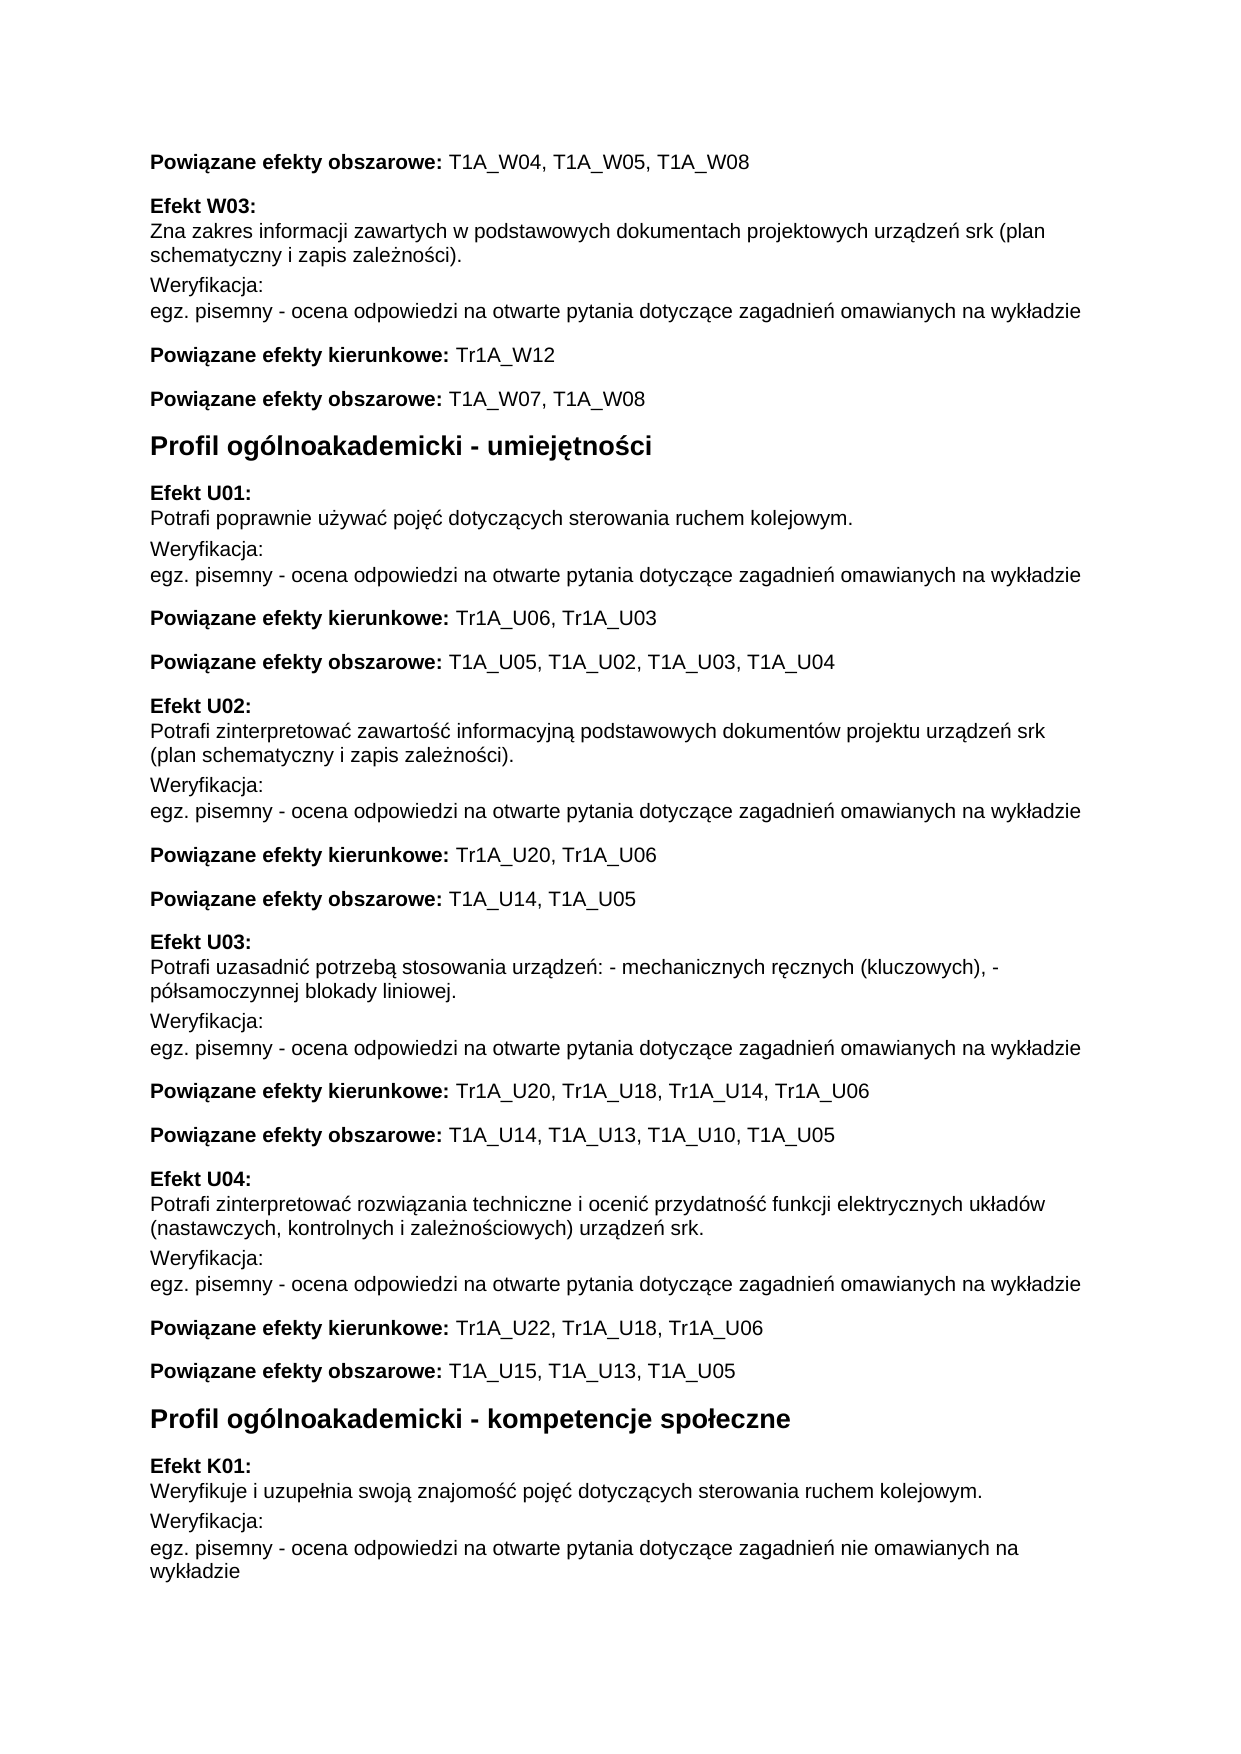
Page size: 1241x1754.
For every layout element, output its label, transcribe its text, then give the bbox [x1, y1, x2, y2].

text Efekt W03: [150, 194, 1090, 218]
text Efekt U02: [150, 694, 1090, 718]
subtitle Profil ogólnoakademicki - kompetencje społeczne [150, 1403, 1090, 1434]
text Powiązane efekty obszarowe: T1A_U14, T1A_U05 [150, 886, 1090, 910]
text Potrafi zinterpretować zawartość informacyjną podstawowych dokumentów projektu urządzeń srk (plan schematyczny i zapis zależności). [150, 719, 1090, 767]
text Powiązane efekty kierunkowe: Tr1A_W12 [150, 343, 1090, 367]
text egz. pisemny - ocena odpowiedzi na otwarte pytania dotyczące zagadnień omawianych na wykładzie [150, 1035, 1090, 1059]
text Efekt U01: [150, 481, 1090, 505]
text Powiązane efekty obszarowe: T1A_U14, T1A_U13, T1A_U10, T1A_U05 [150, 1123, 1090, 1147]
text egz. pisemny - ocena odpowiedzi na otwarte pytania dotyczące zagadnień omawianych na wykładzie [150, 299, 1090, 323]
subtitle Profil ogólnoakademicki - umiejętności [150, 430, 1090, 461]
text Weryfikacja: [150, 1009, 1090, 1033]
text Efekt K01: [150, 1454, 1090, 1478]
text Potrafi zinterpretować rozwiązania techniczne i ocenić przydatność funkcji elektrycznych układów (nastawczych, kontrolnych i zależnościowych) urządzeń srk. [150, 1192, 1090, 1239]
text Weryfikacja: [150, 536, 1090, 560]
text egz. pisemny - ocena odpowiedzi na otwarte pytania dotyczące zagadnień nie omawianych na wykładzie [150, 1535, 1090, 1583]
text Weryfikuje i uzupełnia swoją znajomość pojęć dotyczących sterowania ruchem kolejowym. [150, 1479, 1090, 1503]
text Efekt U03: [150, 930, 1090, 954]
text Weryfikacja: [150, 1246, 1090, 1270]
text Powiązane efekty kierunkowe: Tr1A_U06, Tr1A_U03 [150, 606, 1090, 630]
text Powiązane efekty obszarowe: T1A_W07, T1A_W08 [150, 386, 1090, 410]
text Powiązane efekty kierunkowe: Tr1A_U22, Tr1A_U18, Tr1A_U06 [150, 1316, 1090, 1339]
text Weryfikacja: [150, 273, 1090, 297]
text Efekt U04: [150, 1167, 1090, 1191]
text Powiązane efekty obszarowe: T1A_W04, T1A_W05, T1A_W08 [150, 150, 1090, 174]
text egz. pisemny - ocena odpowiedzi na otwarte pytania dotyczące zagadnień omawianych na wykładzie [150, 1272, 1090, 1296]
text Powiązane efekty obszarowe: T1A_U15, T1A_U13, T1A_U05 [150, 1359, 1090, 1383]
text Powiązane efekty kierunkowe: Tr1A_U20, Tr1A_U18, Tr1A_U14, Tr1A_U06 [150, 1079, 1090, 1103]
text egz. pisemny - ocena odpowiedzi na otwarte pytania dotyczące zagadnień omawianych na wykładzie [150, 799, 1090, 823]
text Weryfikacja: [150, 773, 1090, 797]
text Potrafi uzasadnić potrzebą stosowania urządzeń: - mechanicznych ręcznych (kluczowych), - półsamoczynnej blokady liniowej. [150, 955, 1090, 1003]
text Weryfikacja: [150, 1509, 1090, 1533]
text egz. pisemny - ocena odpowiedzi na otwarte pytania dotyczące zagadnień omawianych na wykładzie [150, 562, 1090, 586]
text Potrafi poprawnie używać pojęć dotyczących sterowania ruchem kolejowym. [150, 506, 1090, 530]
text Zna zakres informacji zawartych w podstawowych dokumentach projektowych urządzeń srk (plan schematyczny i zapis zależności). [150, 219, 1090, 267]
text Powiązane efekty kierunkowe: Tr1A_U20, Tr1A_U06 [150, 843, 1090, 867]
text Powiązane efekty obszarowe: T1A_U05, T1A_U02, T1A_U03, T1A_U04 [150, 650, 1090, 674]
